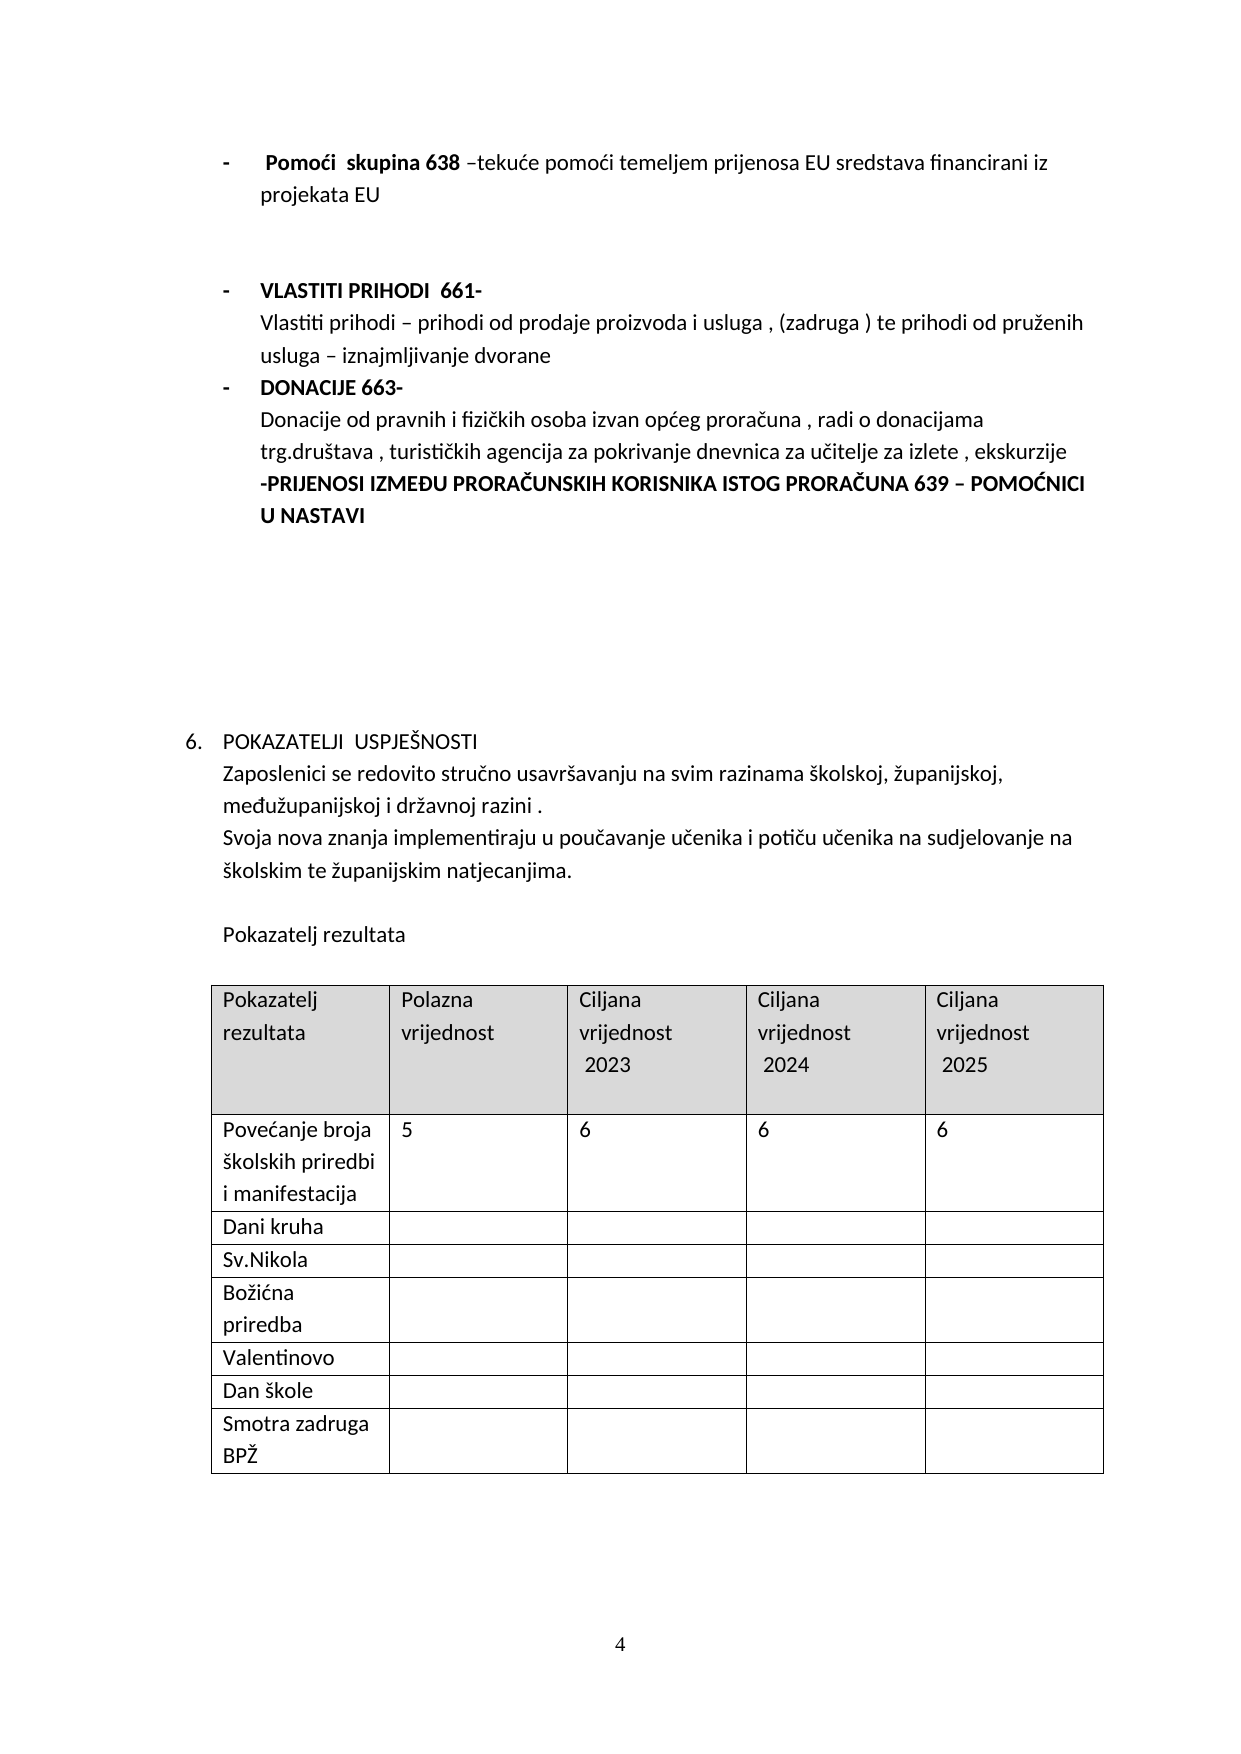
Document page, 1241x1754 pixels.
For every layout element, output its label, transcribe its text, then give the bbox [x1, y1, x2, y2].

table_cell 6 [568, 1115, 746, 1211]
list VLASTITI PRIHODI 661- [223, 276, 1093, 304]
table_cell [390, 1212, 567, 1244]
table_cell [568, 1409, 746, 1473]
table_cell [926, 1343, 1103, 1375]
list Pomoći skupina 638 –tekuće pomoći temeljem prijenosa EU sredstava financirani iz projekata EU [223, 148, 1093, 208]
list Donacije od pravnih i fizičkih osoba izvan općeg proračuna , radi o donacijama trg.društava , turističkih agencija za pokrivanje dnevnica za učitelje za izlete , ekskurzije [260, 405, 1093, 465]
table_cell [390, 1343, 567, 1375]
table_cell [747, 1245, 925, 1277]
table_cell 5 [390, 1115, 567, 1211]
table_header Polazna vrijednost [390, 986, 567, 1114]
table_cell [926, 1409, 1103, 1473]
table_cell [390, 1278, 567, 1342]
table_cell [390, 1409, 567, 1473]
table_cell Povećanje broja školskih priredbi i manifestacija [212, 1115, 389, 1211]
table_header Ciljana vrijednost 2025 [926, 986, 1103, 1114]
table_cell Valentinovo [212, 1343, 389, 1375]
table_cell [390, 1245, 567, 1277]
table_cell Dan škole [212, 1376, 389, 1408]
table_cell [390, 1376, 567, 1408]
table_header Pokazatelj rezultata [212, 986, 389, 1114]
list Zaposlenici se redovito stručno usavršavanju na svim razinama školskoj, županijskoj, međužupanijskoj i državnoj razini . [223, 759, 1093, 819]
table_cell [926, 1212, 1103, 1244]
table_cell 6 [747, 1115, 925, 1211]
list Svoja nova znanja implementiraju u poučavanje učenika i potiču učenika na sudjelovanje na školskim te županijskim natjecanjima. [223, 823, 1093, 884]
table_cell [926, 1245, 1103, 1277]
table_header Ciljana vrijednost 2024 [747, 986, 925, 1114]
table_cell [568, 1245, 746, 1277]
table_cell [568, 1212, 746, 1244]
table_cell [568, 1376, 746, 1408]
list POKAZATELJI USPJEŠNOSTI [185, 727, 1093, 755]
table_cell [926, 1376, 1103, 1408]
table_cell [568, 1278, 746, 1342]
table_cell [747, 1376, 925, 1408]
table_header Ciljana vrijednost 2023 [568, 986, 746, 1114]
table_cell [747, 1212, 925, 1244]
list -PRIJENOSI IZMEĐU PRORAČUNSKIH KORISNIKA ISTOG PRORAČUNA 639 – POMOĆNICI U NASTAVI [260, 469, 1093, 530]
list Vlastiti prihodi – prihodi od prodaje proizvoda i usluga , (zadruga ) te prihodi od pruženih usluga – iznajmljivanje dvorane [260, 308, 1093, 369]
table_cell [747, 1409, 925, 1473]
table_cell Dani kruha [212, 1212, 389, 1244]
list Pokazatelj rezultata [223, 920, 1093, 948]
table_cell Sv.Nikola [212, 1245, 389, 1277]
table_cell [747, 1278, 925, 1342]
table_cell Božićna priredba [212, 1278, 389, 1342]
table_cell Smotra zadruga BPŽ [212, 1409, 389, 1473]
table_cell [747, 1343, 925, 1375]
table_cell [926, 1278, 1103, 1342]
list DONACIJE 663- [223, 373, 1093, 401]
table_cell [568, 1343, 746, 1375]
table_cell 6 [926, 1115, 1103, 1211]
